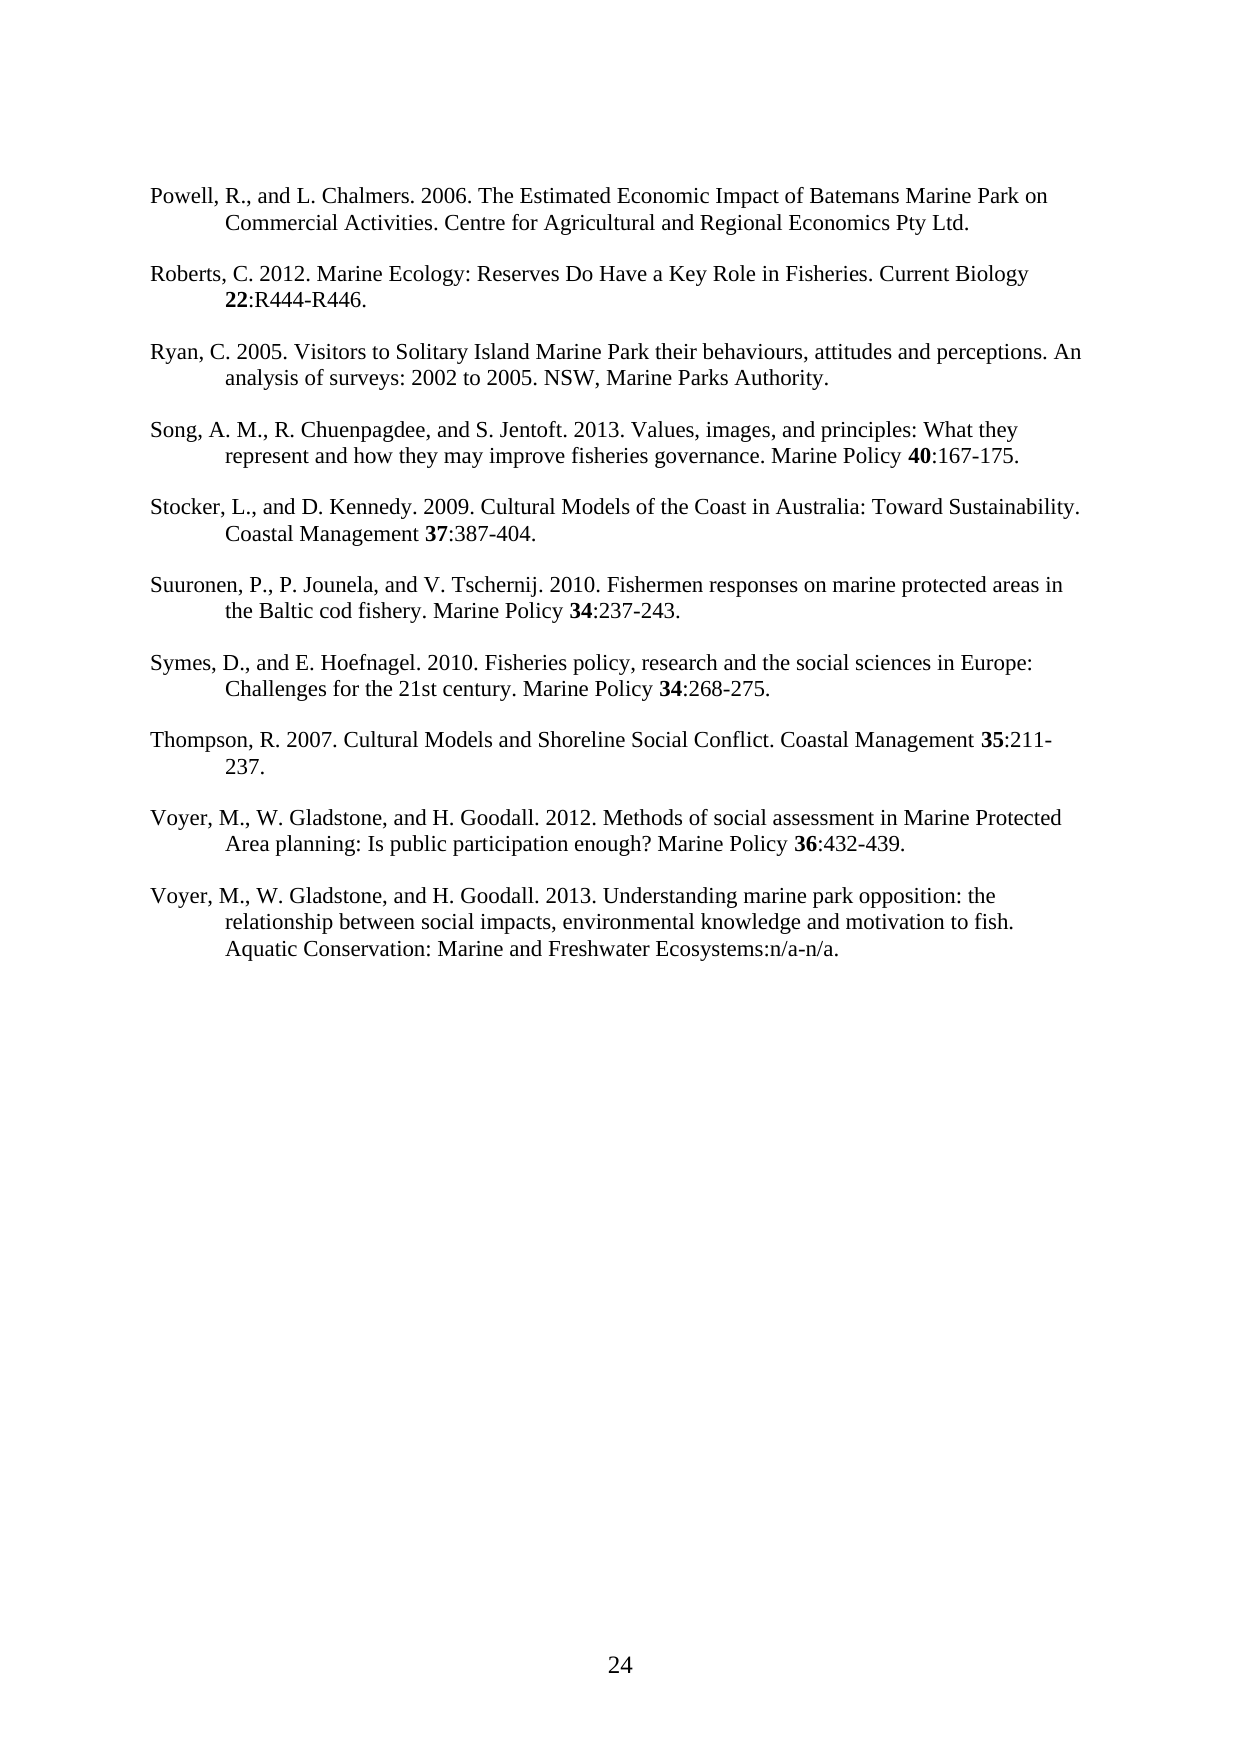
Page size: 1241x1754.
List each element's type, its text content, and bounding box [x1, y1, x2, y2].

text Suuronen, P., P. Jounela, and V. Tschernij. 2010. Fishermen responses on marine protected areas in the Baltic cod fishery. Marine Policy 34:237-243. [150, 571, 1090, 624]
text Symes, D., and E. Hoefnagel. 2010. Fisheries policy, research and the social sciences in Europe: Challenges for the 21st century. Marine Policy 34:268-275. [150, 649, 1090, 701]
text Ryan, C. 2005. Visitors to Solitary Island Marine Park their behaviours, attitudes and perceptions. An analysis of surveys: 2002 to 2005. NSW, Marine Parks Authority. [150, 338, 1090, 391]
text Thompson, R. 2007. Cultural Models and Shoreline Social Conflict. Coastal Management 35:211-237. [150, 726, 1090, 779]
text Stocker, L., and D. Kennedy. 2009. Cultural Models of the Coast in Australia: Toward Sustainability. Coastal Management 37:387-404. [150, 493, 1090, 546]
text Voyer, M., W. Gladstone, and H. Goodall. 2013. Understanding marine park opposition: the relationship between social impacts, environmental knowledge and motivation to fish. Aquatic Conservation: Marine and Freshwater Ecosystems:n/a-n/a. [150, 882, 1090, 961]
text Powell, R., and L. Chalmers. 2006. The Estimated Economic Impact of Batemans Marine Park on Commercial Activities. Centre for Agricultural and Regional Economics Pty Ltd. [150, 182, 1090, 235]
text Song, A. M., R. Chuenpagdee, and S. Jentoft. 2013. Values, images, and principles: What they represent and how they may improve fisheries governance. Marine Policy 40:167-175. [150, 416, 1090, 468]
text Roberts, C. 2012. Marine Ecology: Reserves Do Have a Key Role in Fisheries. Current Biology 22:R444-R446. [150, 260, 1090, 313]
text Voyer, M., W. Gladstone, and H. Goodall. 2012. Methods of social assessment in Marine Protected Area planning: Is public participation enough? Marine Policy 36:432-439. [150, 804, 1090, 857]
